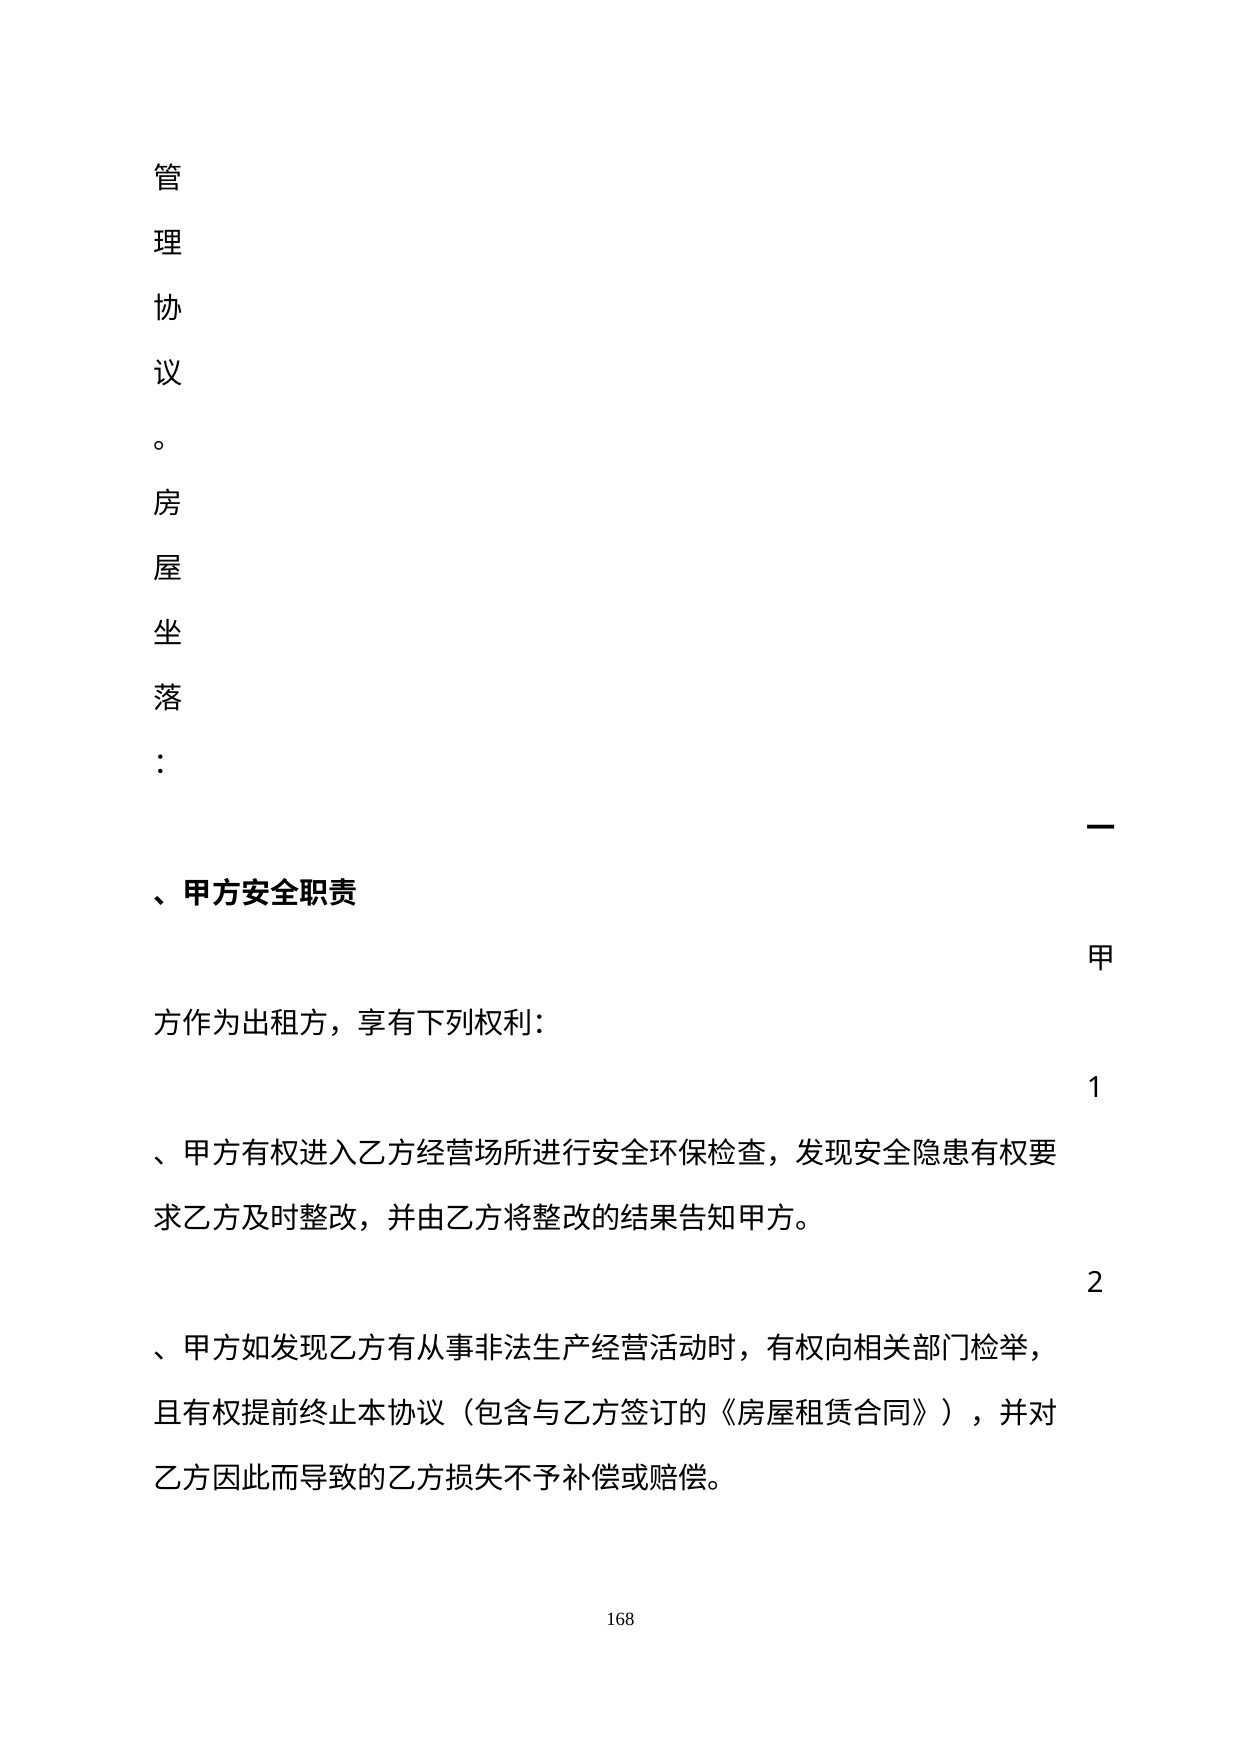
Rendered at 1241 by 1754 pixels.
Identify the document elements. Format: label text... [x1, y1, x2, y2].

text 2、甲方如发现乙方有从事非法生产经营活动时，有权向相关部门检举，且有权提前终止本协议（包含与乙方签订的《房屋租赁合同》），并对乙方因此而导致的乙方损失不予补偿或赔偿。 [153, 1248, 1087, 1508]
text 1、甲方有权进入乙方经营场所进行安全环保检查，发现安全隐患有权要求乙方及时整改，并由乙方将整改的结果告知甲方。 [153, 1053, 1087, 1248]
text 一、甲方安全职责 [153, 793, 1087, 923]
text 甲方作为出租方，享有下列权利： [153, 923, 1087, 1053]
